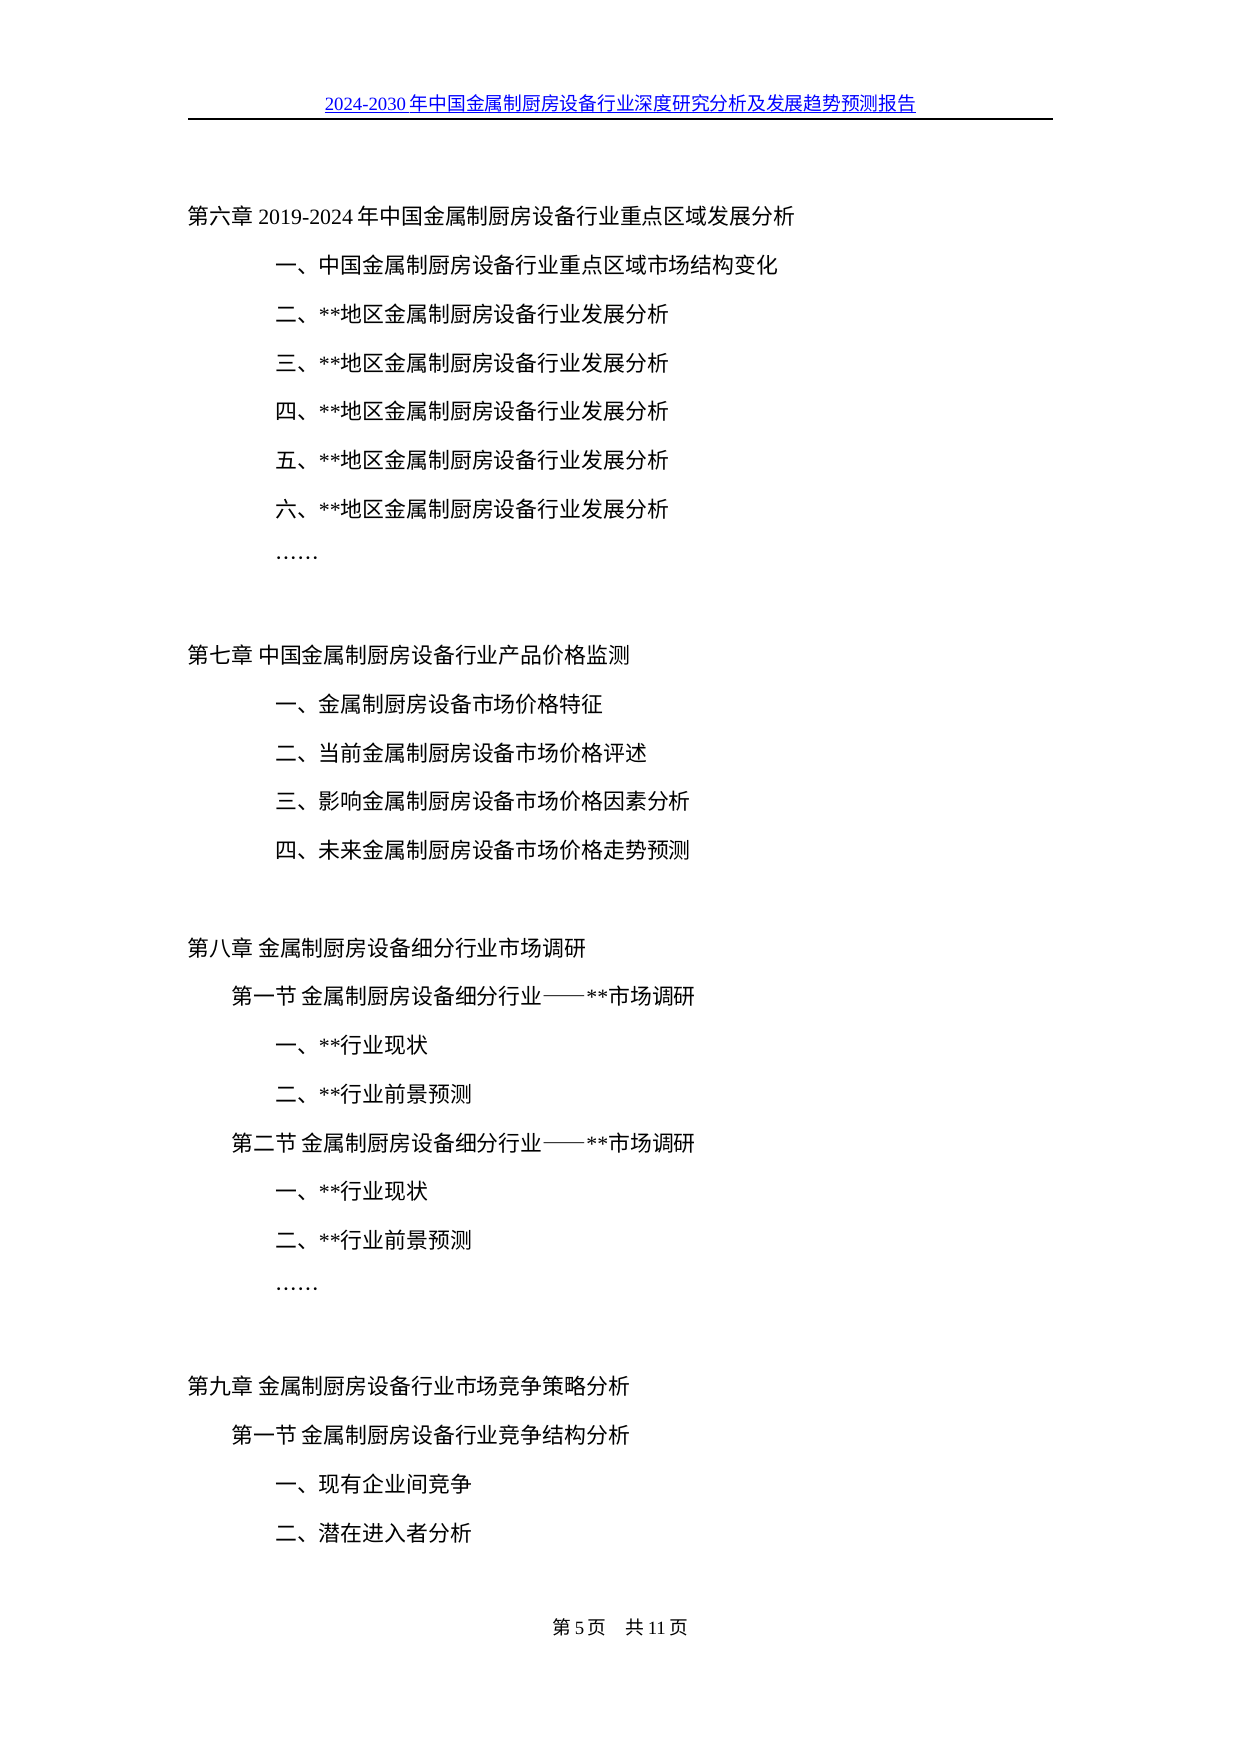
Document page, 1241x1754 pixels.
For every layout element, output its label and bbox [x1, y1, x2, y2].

text [187, 150, 1053, 1548]
